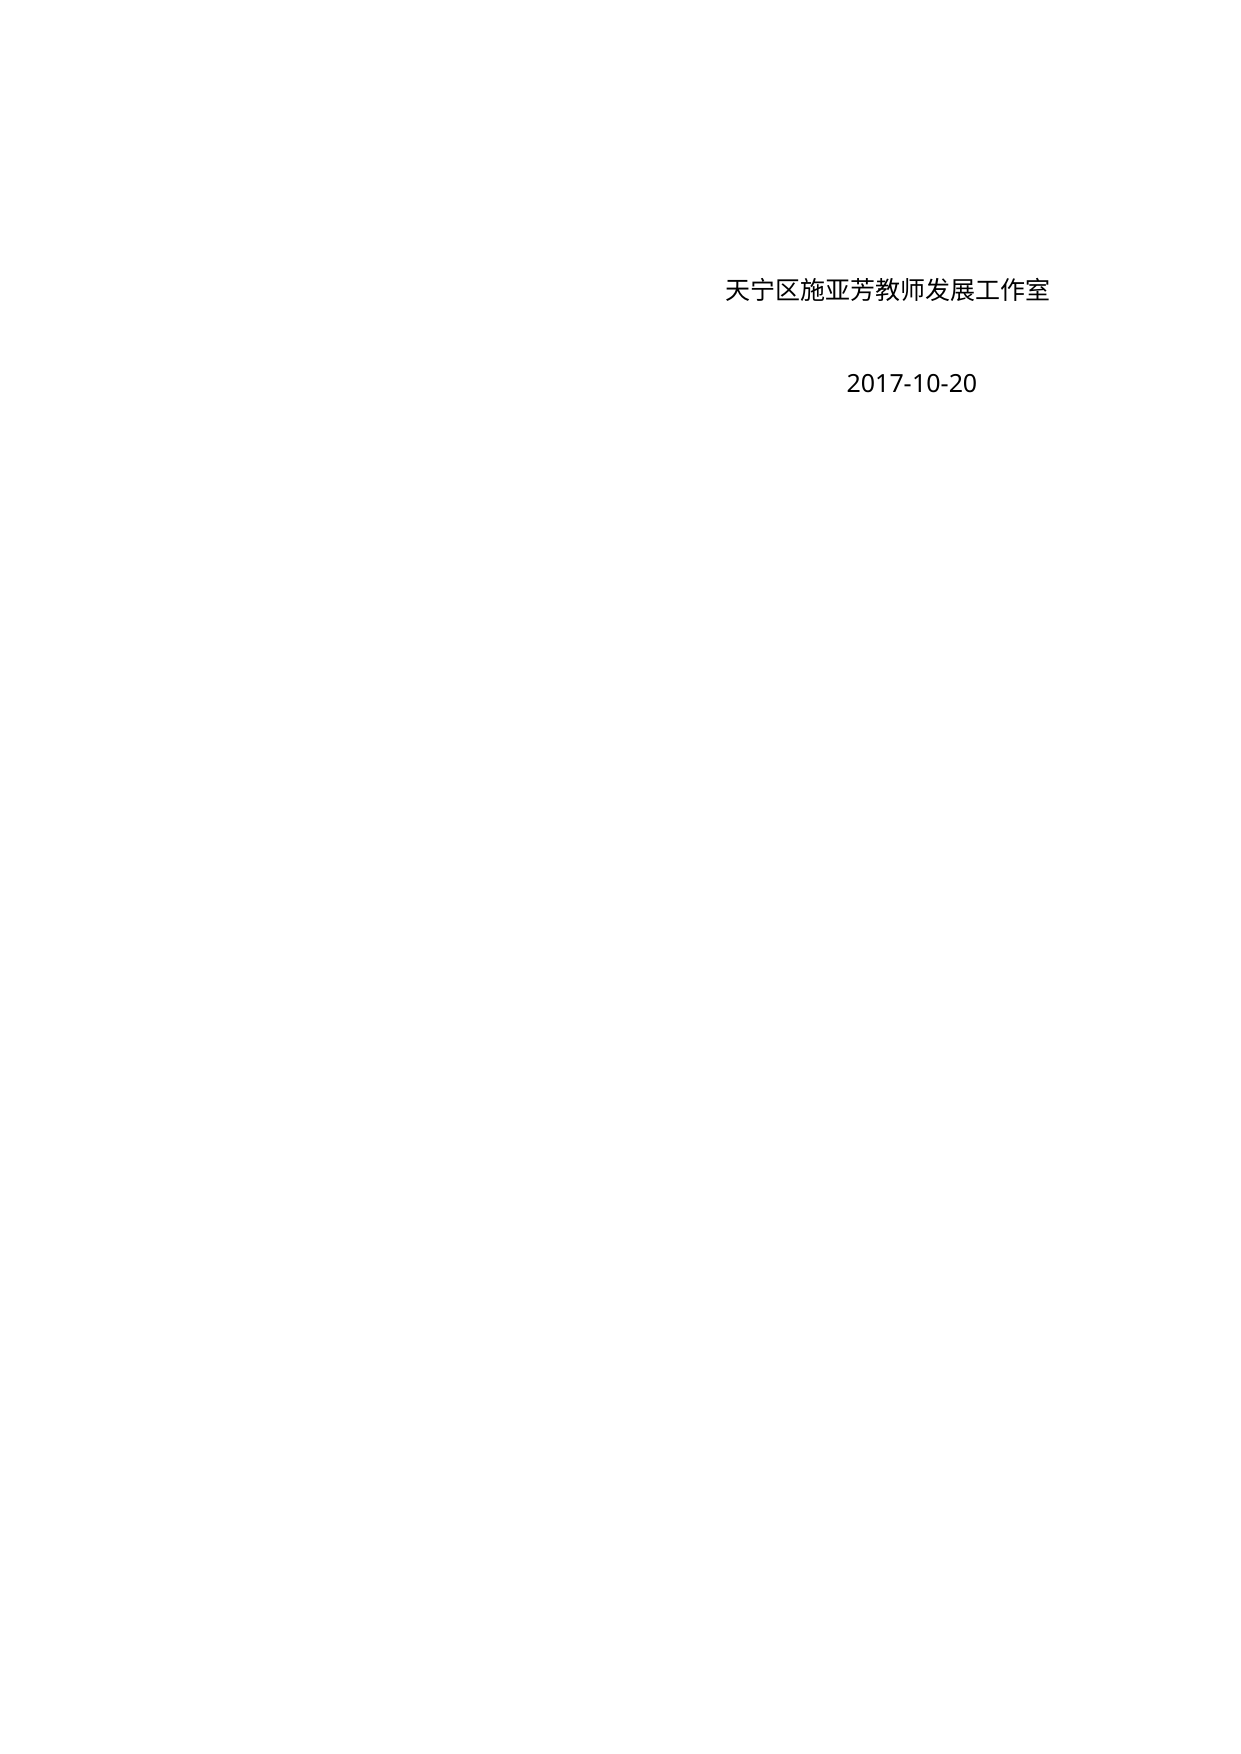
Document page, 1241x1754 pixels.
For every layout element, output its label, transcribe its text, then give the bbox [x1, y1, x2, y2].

text 2017-10-20 [146, 350, 1050, 415]
text 天宁区施亚芳教师发展工作室 [146, 256, 1050, 321]
